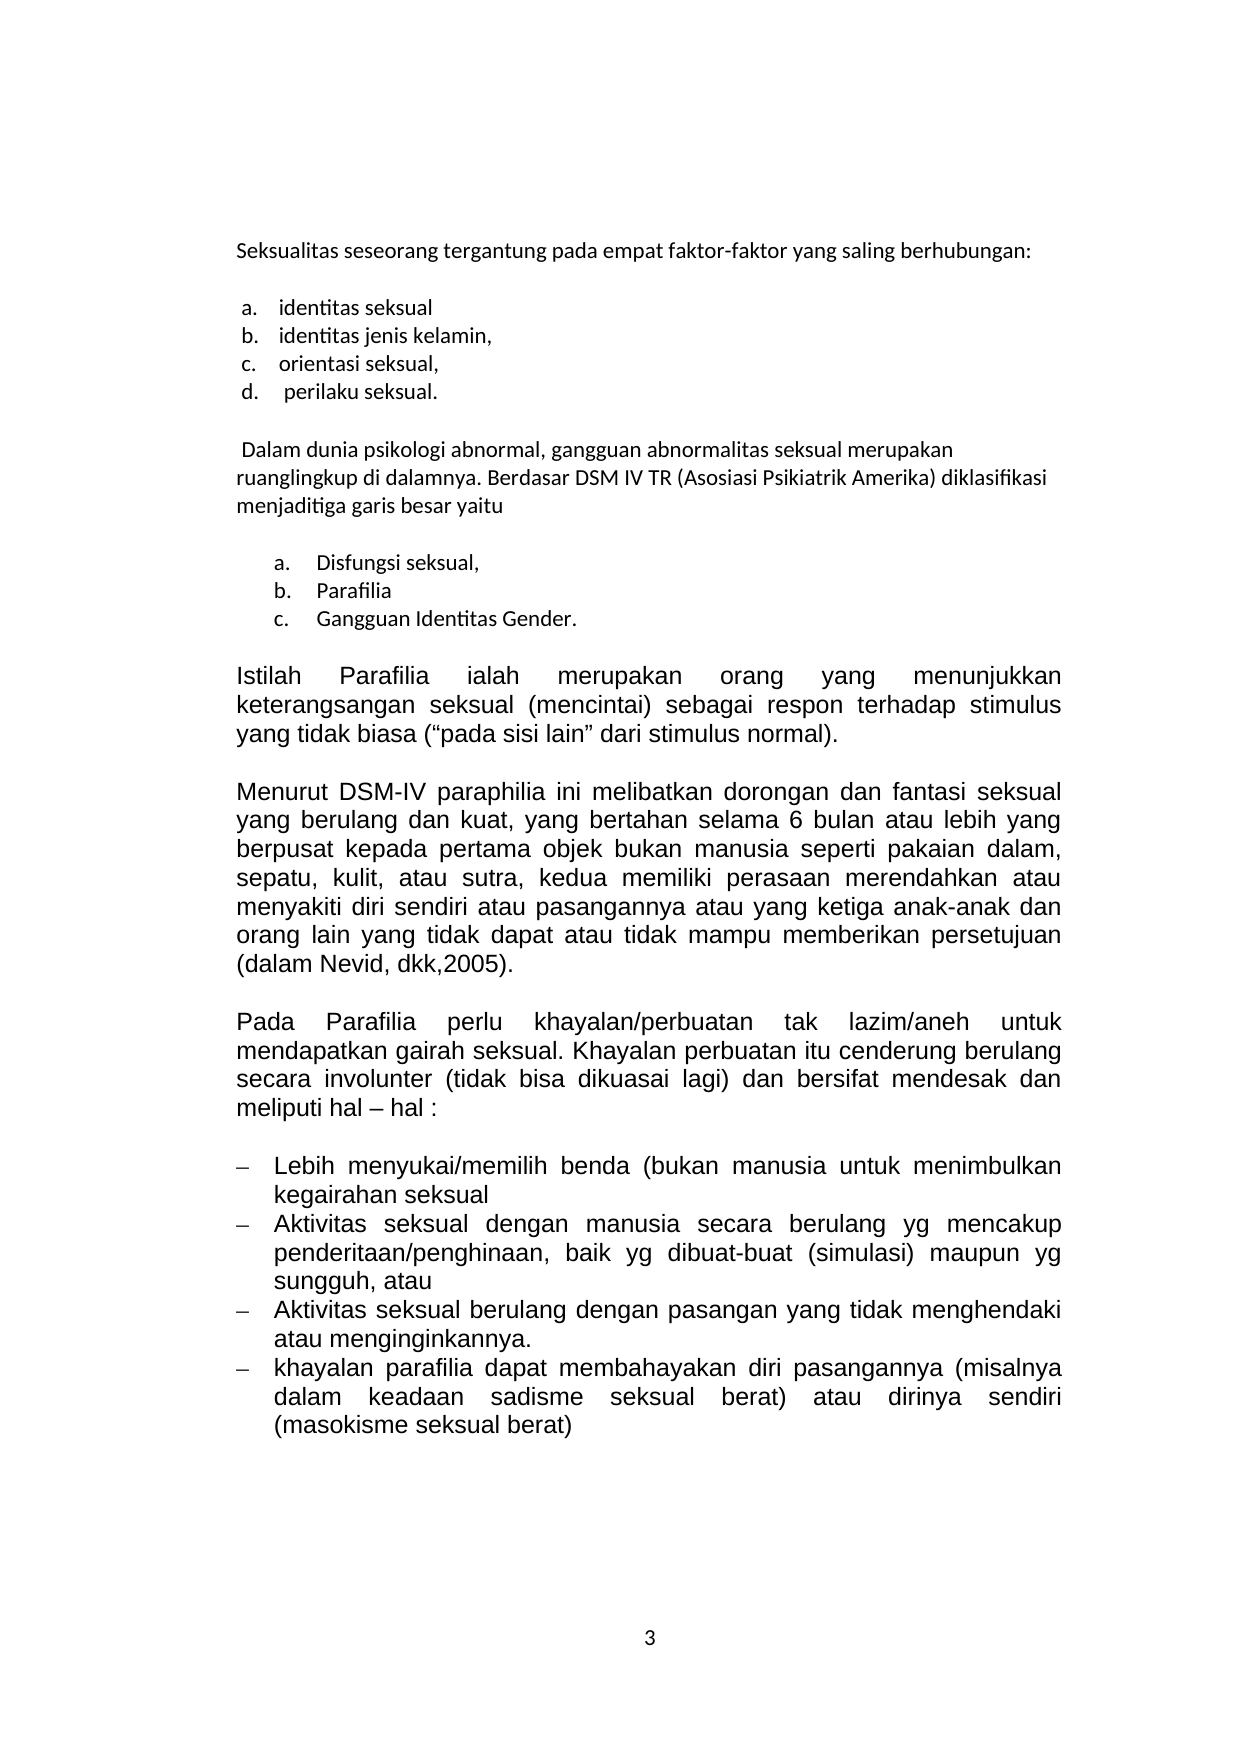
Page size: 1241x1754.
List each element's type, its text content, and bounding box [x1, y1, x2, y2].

list Aktivitas seksual berulang dengan pasangan yang tidak menghendaki atau menginginkannya. [236, 1295, 1063, 1353]
text Dalam dunia psikologi abnormal, gangguan abnormalitas seksual merupakan ruanglingkup di dalamnya. Berdasar DSM IV TR (Asosiasi Psikiatrik Amerika) diklasifikasi menjaditiga garis besar yaitu [236, 435, 1063, 519]
list Parafilia [274, 576, 1063, 604]
list Gangguan Identitas Gender. [274, 604, 1063, 632]
list Lebih menyukai/memilih benda (bukan manusia untuk menimbulkan kegairahan seksual [236, 1151, 1063, 1209]
list orientasi seksual, [241, 349, 1063, 377]
text Pada Parafilia perlu khayalan/perbuatan tak lazim/aneh untuk mendapatkan gairah seksual. Khayalan perbuatan itu cenderung berulang secara involunter (tidak bisa dikuasai lagi) dan bersifat mendesak dan meliputi hal – hal : [236, 1007, 1063, 1122]
text Seksualitas seseorang tergantung pada empat faktor-faktor yang saling berhubungan: [236, 236, 1063, 264]
list Disfungsi seksual, [274, 548, 1063, 576]
list perilaku seksual. [241, 377, 1063, 406]
list identitas jenis kelamin, [241, 321, 1063, 349]
list khayalan parafilia dapat membahayakan diri pasangannya (misalnya dalam keadaan sadisme seksual berat) atau dirinya sendiri (masokisme seksual berat) [236, 1353, 1063, 1439]
list Aktivitas seksual dengan manusia secara berulang yg mencakup penderitaan/penghinaan, baik yg dibuat-buat (simulasi) maupun yg sungguh, atau [236, 1209, 1063, 1295]
list identitas seksual [241, 293, 1063, 321]
text Istilah Parafilia ialah merupakan orang yang menunjukkan keterangsangan seksual (mencintai) sebagai respon terhadap stimulus yang tidak biasa (“pada sisi lain” dari stimulus normal). [236, 661, 1063, 747]
text Menurut DSM-IV paraphilia ini melibatkan dorongan dan fantasi seksual yang berulang dan kuat, yang bertahan selama 6 bulan atau lebih yang berpusat kepada pertama objek bukan manusia seperti pakaian dalam, sepatu, kulit, atau sutra, kedua memiliki perasaan merendahkan atau menyakiti diri sendiri atau pasangannya atau yang ketiga anak-anak dan orang lain yang tidak dapat atau tidak mampu memberikan persetujuan (dalam Nevid, dkk,2005). [236, 777, 1063, 978]
